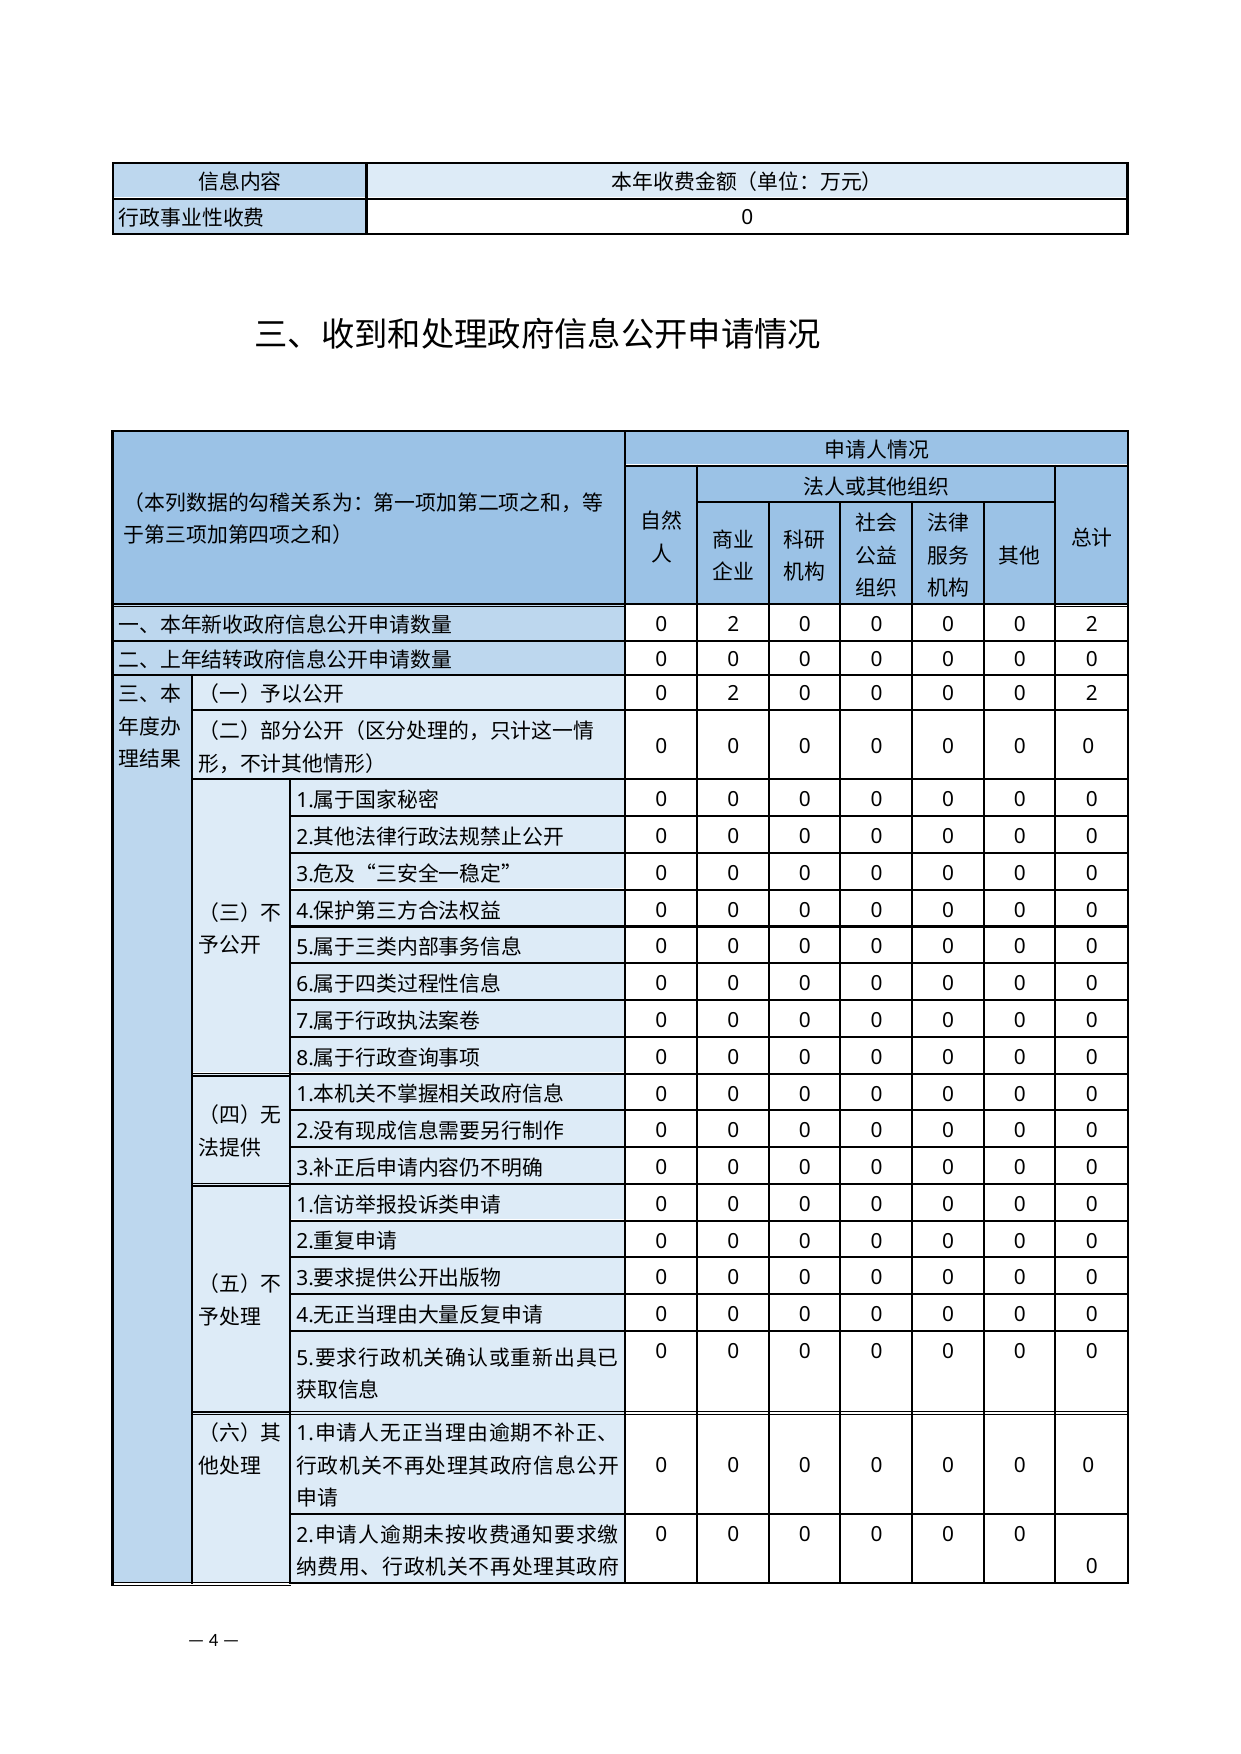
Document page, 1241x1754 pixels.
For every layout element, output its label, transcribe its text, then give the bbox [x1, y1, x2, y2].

list 收到和处理政府信息公开申请情况 [187, 300, 1053, 365]
table_cell 信息内容 [114, 164, 365, 197]
table_cell 0 [913, 1038, 983, 1072]
table_cell 行政事业性收费 [114, 200, 365, 233]
table_cell 0 [626, 1258, 696, 1293]
table_cell 0 [698, 1295, 768, 1330]
table_cell 0 [770, 1332, 839, 1411]
table_cell 0 [841, 711, 911, 778]
table_cell 0 [985, 854, 1054, 888]
table_cell 0 [770, 1222, 839, 1256]
table_cell 商业 企业 [698, 503, 768, 603]
table_cell 5.要求行政机关确认或重新出具已获取信息 [291, 1332, 624, 1411]
table_cell 0 [770, 642, 839, 674]
table_cell 0 [913, 1111, 983, 1146]
table_cell 0 [841, 780, 911, 815]
table_cell 0 [841, 1332, 911, 1411]
table_cell 0 [698, 1075, 768, 1109]
table_cell 0 [913, 1415, 983, 1513]
table_cell 0 [698, 854, 768, 888]
table_cell 2 [1056, 607, 1127, 640]
table_cell 0 [1056, 780, 1127, 815]
table_cell 0 [698, 1222, 768, 1256]
table_cell 2 [698, 676, 768, 709]
table_cell 0 [626, 1295, 696, 1330]
table_cell 0 [770, 1001, 839, 1036]
table_cell 0 [698, 1415, 768, 1513]
table_cell 法人或其他组织 [698, 467, 1054, 501]
table_cell 0 [626, 854, 696, 888]
table_cell 0 [841, 1111, 911, 1146]
table_cell 0 [770, 1038, 839, 1072]
table_cell 0 [626, 1038, 696, 1072]
table_cell 0 [770, 964, 839, 999]
table_cell 0 [626, 928, 696, 962]
table_cell 0 [770, 1111, 839, 1146]
table_cell 3.补正后申请内容仍不明确 [291, 1148, 624, 1183]
table_cell 0 [626, 1332, 696, 1411]
table_cell （一）予以公开 [193, 676, 624, 709]
table_cell 法律服务机构 [913, 503, 983, 603]
table_cell 0 [841, 605, 911, 640]
table_cell 0 [841, 676, 911, 709]
table_cell 0 [913, 1515, 983, 1582]
table_cell 0 [770, 1258, 839, 1293]
table_cell 0 [1056, 928, 1127, 962]
table_cell 0 [841, 1185, 911, 1219]
table_cell 0 [913, 891, 983, 925]
table_cell 0 [913, 1222, 983, 1256]
table_cell 1.申请人无正当理由逾期不补正、行政机关不再处理其政府信息公开申请 [291, 1415, 624, 1513]
table_cell 0 [1056, 711, 1127, 778]
table_cell 0 [985, 1295, 1054, 1330]
table_cell 0 [985, 928, 1054, 962]
table_header （本列数据的勾稽关系为：第一项加第二项之和，等于第三项加第四项之和） [114, 432, 624, 603]
table_cell 本年收费金额（单位：万元） [368, 164, 1126, 197]
table_cell 0 [841, 1258, 911, 1293]
table_cell 一、本年新收政府信息公开申请数量 [114, 607, 624, 640]
table_cell 6.属于四类过程性信息 [291, 964, 624, 999]
table_cell 1.属于国家秘密 [291, 780, 624, 815]
table_cell 0 [698, 891, 768, 925]
table_cell 0 [913, 1332, 983, 1411]
table_cell 0 [913, 1148, 983, 1183]
table_cell 总计 [1056, 467, 1127, 603]
table_cell 0 [1056, 891, 1127, 925]
table_cell （三）不予公开 [193, 780, 289, 1072]
table_cell 三、本年度办理结果 [114, 676, 191, 1582]
table_cell 0 [1056, 1185, 1127, 1219]
table_cell 0 [1056, 854, 1127, 888]
table_cell 0 [626, 891, 696, 925]
table_cell 0 [1056, 1111, 1127, 1146]
table_cell 0 [626, 676, 696, 709]
table_cell 0 [626, 964, 696, 999]
table_cell 0 [626, 1515, 696, 1582]
table_cell （四）无法提供 [193, 1077, 289, 1183]
table_cell 0 [913, 1295, 983, 1330]
table_cell 4.无正当理由大量反复申请 [291, 1295, 624, 1330]
table_cell 0 [985, 676, 1054, 709]
table_cell 3.要求提供公开出版物 [291, 1258, 624, 1293]
table_cell 0 [698, 964, 768, 999]
table_cell 0 [626, 711, 696, 778]
table_cell 0 [985, 1148, 1054, 1183]
table_cell 0 [698, 1148, 768, 1183]
table_cell 0 [985, 642, 1054, 674]
table_cell 0 [626, 605, 696, 640]
table_cell 0 [913, 928, 983, 962]
table_cell 科研 机构 [770, 503, 839, 603]
table_cell 0 [1056, 1332, 1127, 1411]
table_cell 0 [913, 1258, 983, 1293]
table_cell 5.属于三类内部事务信息 [291, 928, 624, 962]
table_cell 0 [698, 711, 768, 778]
table_cell 7.属于行政执法案卷 [291, 1001, 624, 1036]
table_cell 0 [770, 817, 839, 852]
table_cell 0 [1056, 1295, 1127, 1330]
table_cell 0 [770, 605, 839, 640]
table_cell 0 [698, 1001, 768, 1036]
table_cell 0 [770, 1295, 839, 1330]
table_cell 2.其他法律行政法规禁止公开 [291, 817, 624, 852]
table_cell 自然人 [626, 467, 696, 603]
table_cell 0 [626, 1222, 696, 1256]
table_cell 0 [626, 817, 696, 852]
table_cell 0 [841, 1075, 911, 1109]
table_cell 0 [913, 964, 983, 999]
table_cell 0 [985, 891, 1054, 925]
table_cell 0 [985, 1332, 1054, 1411]
table_cell 1.本机关不掌握相关政府信息 [291, 1075, 624, 1109]
table_cell 0 [841, 1295, 911, 1330]
table_cell 0 [1056, 1038, 1127, 1072]
table_cell 0 [770, 1075, 839, 1109]
table_cell 0 [985, 1111, 1054, 1146]
table_cell 0 [626, 1075, 696, 1109]
table_cell （二）部分公开（区分处理的，只计这一情形，不计其他情形） [193, 711, 624, 778]
table_cell 0 [770, 711, 839, 778]
table_cell 0 [698, 1111, 768, 1146]
table_cell 0 [841, 1148, 911, 1183]
table_cell 0 [1056, 1075, 1127, 1109]
table_cell 0 [770, 780, 839, 815]
table_cell 0 [698, 1185, 768, 1219]
table_cell 2.没有现成信息需要另行制作 [291, 1111, 624, 1146]
table_cell 0 [626, 1001, 696, 1036]
table_cell 0 [985, 1415, 1054, 1513]
table_cell 0 [985, 817, 1054, 852]
table_cell 0 [913, 605, 983, 640]
table_cell 0 [626, 1415, 696, 1513]
table_cell 0 [770, 676, 839, 709]
table_cell 0 [698, 1515, 768, 1582]
table_cell 0 [985, 711, 1054, 778]
table_cell 0 [985, 1222, 1054, 1256]
table_cell 0 [913, 854, 983, 888]
table_cell 0 [841, 964, 911, 999]
table_cell （六）其他处理 [193, 1415, 289, 1582]
table_cell 0 [770, 1415, 839, 1513]
table_cell 0 [985, 1258, 1054, 1293]
table_cell 0 [1056, 1148, 1127, 1183]
table_cell 0 [841, 817, 911, 852]
table_cell 0 [913, 676, 983, 709]
table_cell 其他 [985, 503, 1054, 603]
table_cell 二、上年结转政府信息公开申请数量 [114, 642, 624, 674]
table_cell 0 [1056, 1515, 1127, 1582]
table_cell 0 [1056, 1001, 1127, 1036]
table_cell 0 [913, 642, 983, 674]
table_cell 0 [985, 1185, 1054, 1219]
table_cell 0 [1056, 964, 1127, 999]
table_cell 0 [841, 854, 911, 888]
table_cell 0 [985, 1038, 1054, 1072]
table_cell 0 [913, 780, 983, 815]
table_cell 0 [841, 642, 911, 674]
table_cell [291, 1515, 624, 1582]
table_cell 0 [770, 1148, 839, 1183]
table_cell 0 [841, 928, 911, 962]
table_cell 0 [841, 1415, 911, 1513]
table_cell 0 [626, 642, 696, 674]
table_cell 2.重复申请 [291, 1222, 624, 1256]
table_cell 0 [985, 1001, 1054, 1036]
table_cell 0 [841, 891, 911, 925]
table_cell 8.属于行政查询事项 [291, 1038, 624, 1072]
table_cell 2 [1056, 676, 1127, 709]
table_cell 0 [368, 200, 1126, 233]
table_cell 0 [1056, 642, 1127, 674]
table_cell 社会公益组织 [841, 503, 911, 603]
table_cell 0 [985, 605, 1054, 640]
table_cell 0 [698, 817, 768, 852]
table_cell 0 [1056, 1222, 1127, 1256]
table_cell 0 [626, 1111, 696, 1146]
table_cell 3.危及“三安全一稳定” [291, 854, 624, 888]
table_cell （五）不予处理 [193, 1187, 289, 1411]
table_cell 0 [841, 1515, 911, 1582]
table_cell 0 [985, 1075, 1054, 1109]
table_cell 2 [698, 605, 768, 640]
table_cell 0 [1056, 1415, 1127, 1513]
table_cell 0 [985, 780, 1054, 815]
table_cell 0 [985, 964, 1054, 999]
table_cell 0 [770, 854, 839, 888]
table_cell 4.保护第三方合法权益 [291, 891, 624, 925]
table_cell 0 [913, 1001, 983, 1036]
table_cell 0 [913, 711, 983, 778]
table_cell 0 [841, 1001, 911, 1036]
table_cell 0 [841, 1038, 911, 1072]
table_cell 0 [1056, 1258, 1127, 1293]
table_cell 0 [698, 1038, 768, 1072]
table_cell 0 [913, 817, 983, 852]
table_cell 0 [626, 1148, 696, 1183]
table_cell 0 [626, 780, 696, 815]
table_cell 0 [770, 891, 839, 925]
table_cell 0 [985, 1515, 1054, 1582]
table_cell 0 [770, 928, 839, 962]
table_cell 0 [698, 1332, 768, 1411]
table_header 申请人情况 [626, 432, 1127, 464]
table_cell 0 [913, 1075, 983, 1109]
table_cell 0 [698, 642, 768, 674]
table_cell 0 [698, 928, 768, 962]
table_cell 0 [913, 1185, 983, 1219]
table_cell 0 [770, 1515, 839, 1582]
table_cell 0 [841, 1222, 911, 1256]
table_cell 1.信访举报投诉类申请 [291, 1185, 624, 1219]
table_cell 0 [626, 1185, 696, 1219]
table_cell 0 [698, 1258, 768, 1293]
table_cell 0 [1056, 817, 1127, 852]
table_cell 0 [698, 780, 768, 815]
table_cell 0 [770, 1185, 839, 1219]
